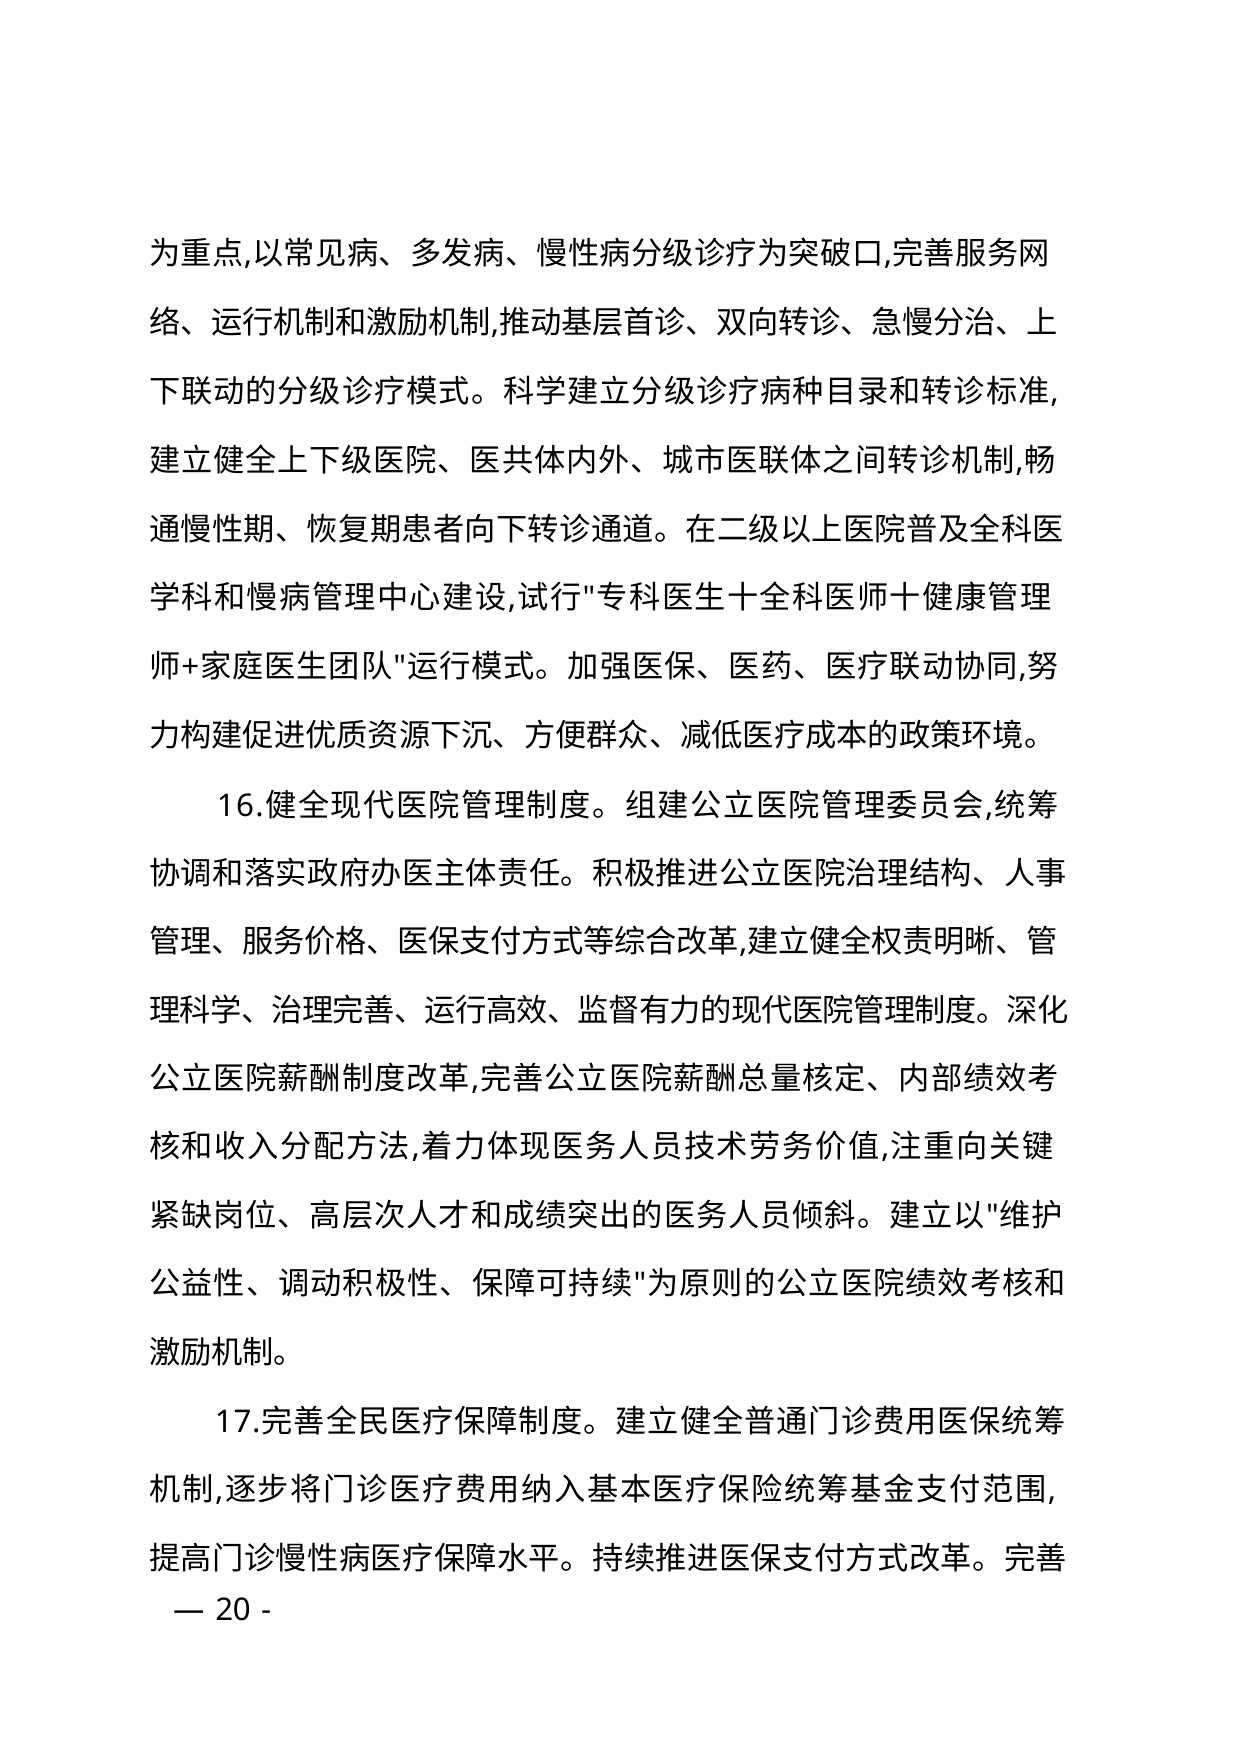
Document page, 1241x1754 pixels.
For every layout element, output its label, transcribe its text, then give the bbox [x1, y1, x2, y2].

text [149, 1396, 1076, 1579]
text 16.健全现代医院管理制度。组建公立医院管理委员会,统筹 协调和落实政府办医主体责任。积极推进公立医院治理结构、人事 管理、服务价格、医保支付方式等综合改革,建立健全权责明晰、管 理科学、治理完善、运行高效、监督有力的现代医院管理制度。深化 公立医院薪酬制度改革,完善公立医院薪酬总量核定、内部绩效考 核和收入分配方法,着力体现医务人员技术劳务价值,注重向关键 紧缺岗位、高层次人才和成绩突出的医务人员倾斜。建立以"维护 公益性、调动积极性、保障可持续"为原则的公立医院绩效考核和 激励机制。 [149, 780, 1072, 1372]
text 为重点,以常见病、多发病、慢性病分级诊疗为突破口,完善服务网 络、运行机制和激励机制,推动基层首诊、双向转诊、急慢分治、上 下联动的分级诊疗模式。科学建立分级诊疗病种目录和转诊标准, 建立健全上下级医院、医共体内外、城市医联体之间转诊机制,畅 通慢性期、恢复期患者向下转诊通道。在二级以上医院普及全科医 学科和慢病管理中心建设,试行"专科医生十全科医师十健康管理 师+家庭医生团队"运行模式。加强医保、医药、医疗联动协同,努 力构建促进优质资源下沉、方便群众、减低医疗成本的政策环境。 [149, 228, 1069, 756]
